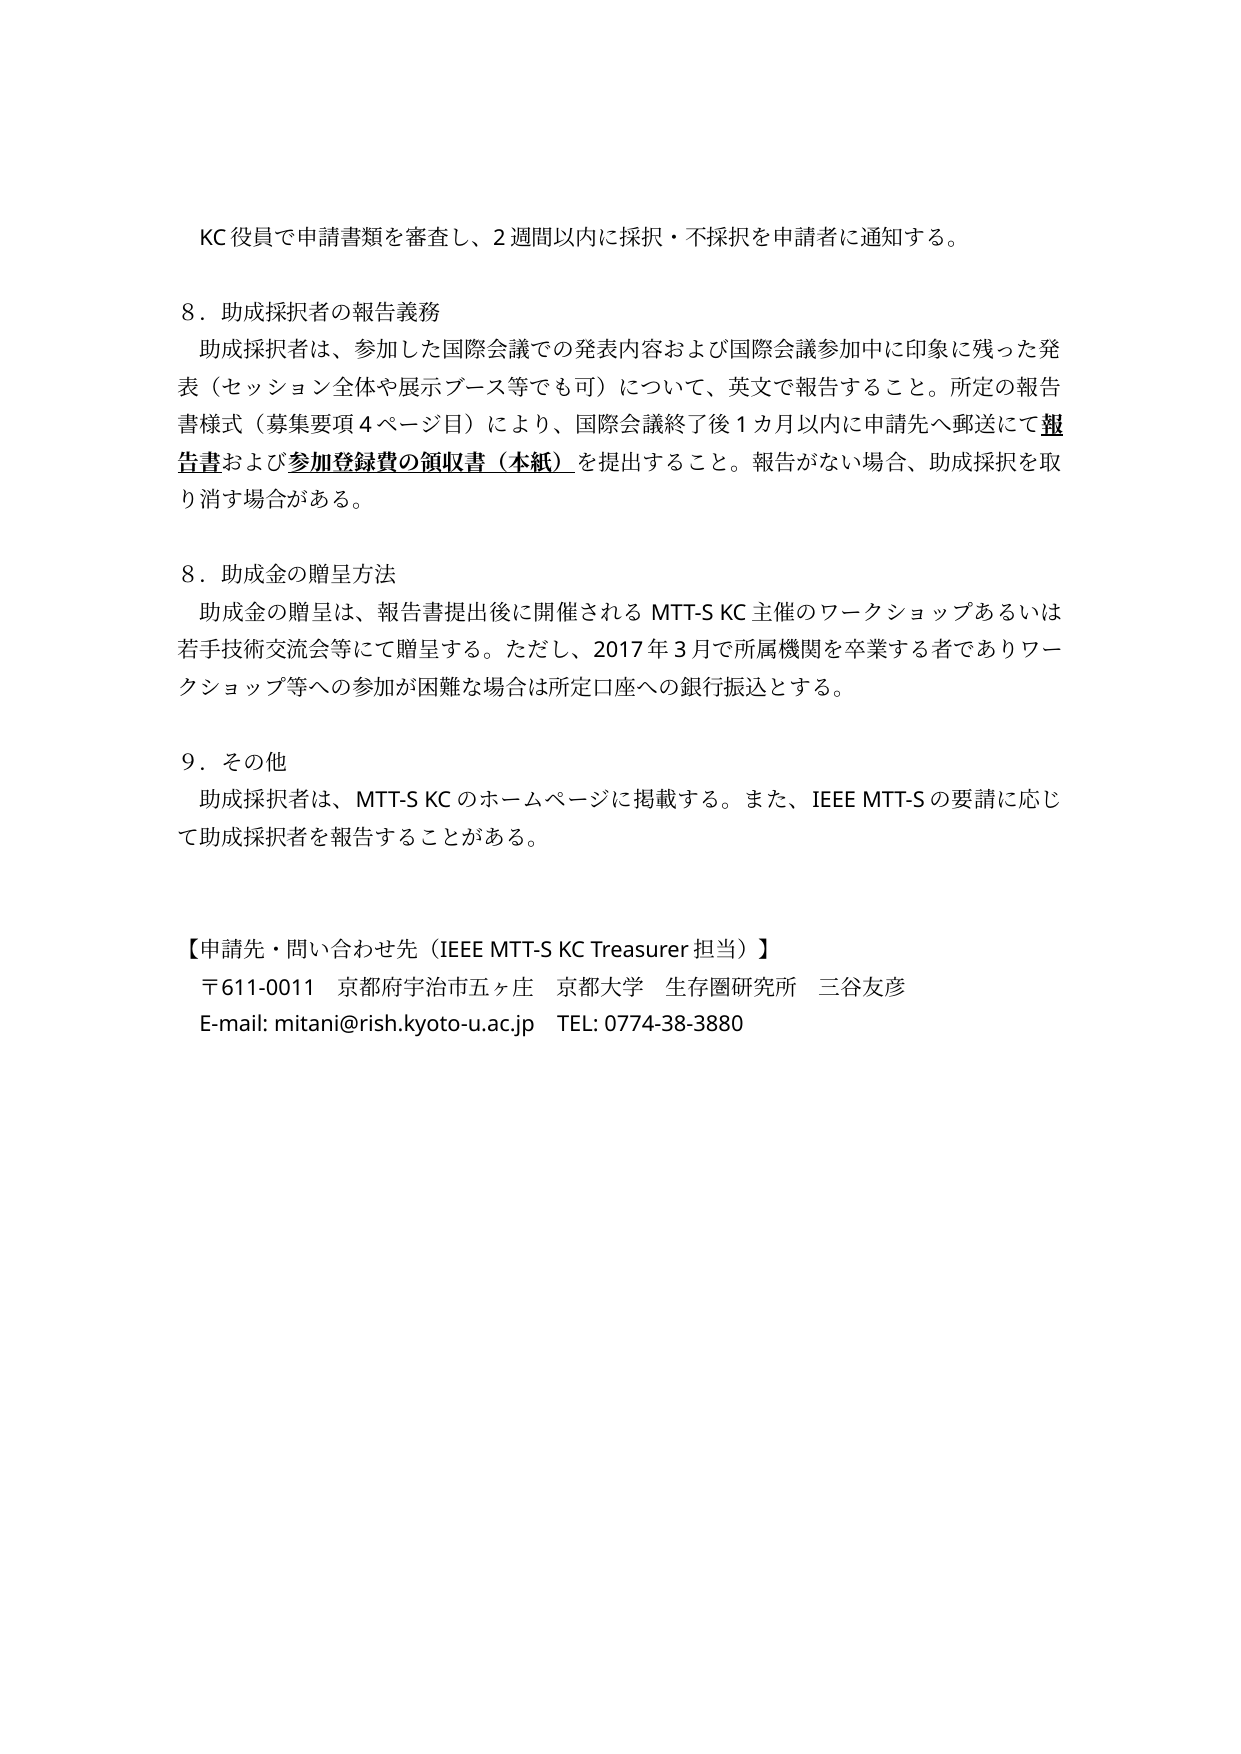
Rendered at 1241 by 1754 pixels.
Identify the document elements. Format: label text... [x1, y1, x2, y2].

text E-mail: mitani@rish.kyoto-u.ac.jp TEL: 0774-38-3880 [177, 1004, 1063, 1042]
text 〒611-0011 京都府宇治市五ヶ庄 京都大学 生存圏研究所 三谷友彦 [177, 967, 1063, 1004]
text ８．助成採択者の報告義務 [177, 292, 1063, 329]
text 【申請先・問い合わせ先（IEEE MTT-S KC Treasurer担当）】 [177, 929, 1063, 967]
text ８．助成金の贈呈方法 [177, 554, 1063, 592]
text 助成金の贈呈は、報告書提出後に開催されるMTT-S KC主催のワークショップあるいは若手技術交流会等にて贈呈する。ただし、2017年3月で所属機関を卒業する者でありワークショップ等への参加が困難な場合は所定口座への銀行振込とする。 [177, 592, 1063, 704]
text 助成採択者は、参加した国際会議での発表内容および国際会議参加中に印象に残った発表（セッション全体や展示ブース等でも可）について、英文で報告すること。所定の報告書様式（募集要項4ページ目）により、国際会議終了後1カ月以内に申請先へ郵送にて報告書および参加登録費の領収書（本紙）を提出すること。報告がない場合、助成採択を取り消す場合がある。 [177, 329, 1063, 517]
text ９．その他 [177, 742, 1063, 779]
text 助成採択者は、MTT-S KCのホームページに掲載する。また、IEEE MTT-Sの要請に応じて助成採択者を報告することがある。 [177, 779, 1063, 854]
text KC役員で申請書類を審査し、2週間以内に採択・不採択を申請者に通知する。 [177, 217, 1063, 254]
